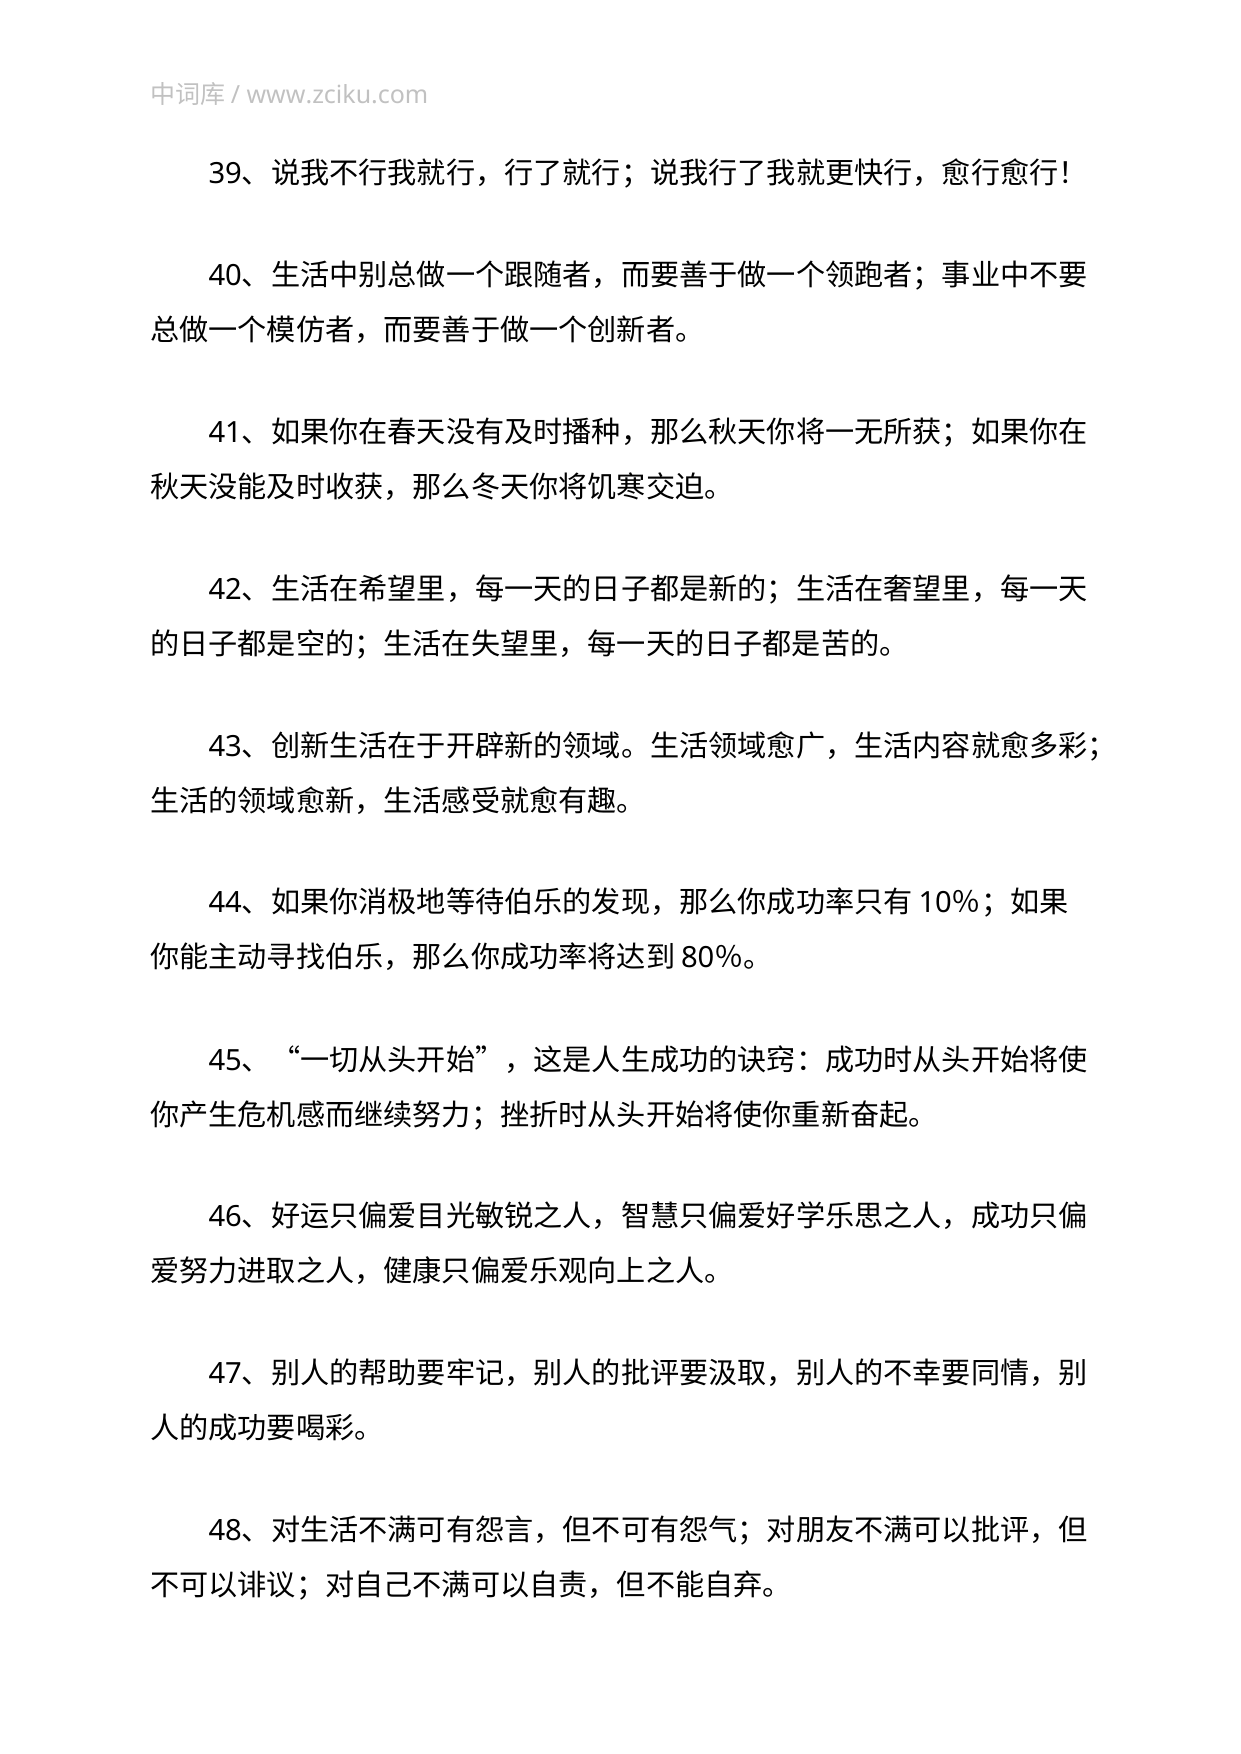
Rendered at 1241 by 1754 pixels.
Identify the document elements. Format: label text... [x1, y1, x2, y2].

text 45、“一切从头开始”，这是人生成功的诀窍：成功时从头开始将使你产生危机感而继续努力；挫折时从头开始将使你重新奋起。 [150, 1036, 1090, 1133]
text 42、生活在希望里，每一天的日子都是新的；生活在奢望里，每一天的日子都是空的；生活在失望里，每一天的日子都是苦的。 [150, 566, 1090, 663]
text 39、说我不行我就行，行了就行；说我行了我就更快行，愈行愈行！ [150, 150, 1090, 192]
text 40、生活中别总做一个跟随者，而要善于做一个领跑者；事业中不要总做一个模仿者，而要善于做一个创新者。 [150, 252, 1090, 349]
text 47、别人的帮助要牢记，别人的批评要汲取，别人的不幸要同情，别人的成功要喝彩。 [150, 1349, 1090, 1447]
text 43、创新生活在于开辟新的领域。生活领域愈广，生活内容就愈多彩；生活的领域愈新，生活感受就愈有趣。 [150, 722, 1090, 819]
text 44、如果你消极地等待伯乐的发现，那么你成功率只有10％；如果你能主动寻找伯乐，那么你成功率将达到80％。 [150, 879, 1090, 976]
text 41、如果你在春天没有及时播种，那么秋天你将一无所获；如果你在秋天没能及时收获，那么冬天你将饥寒交迫。 [150, 409, 1090, 506]
text 46、好运只偏爱目光敏锐之人，智慧只偏爱好学乐思之人，成功只偏爱努力进取之人，健康只偏爱乐观向上之人。 [150, 1193, 1090, 1290]
text 48、对生活不满可有怨言，但不可有怨气；对朋友不满可以批评，但不可以诽议；对自己不满可以自责，但不能自弃。 [150, 1506, 1090, 1604]
